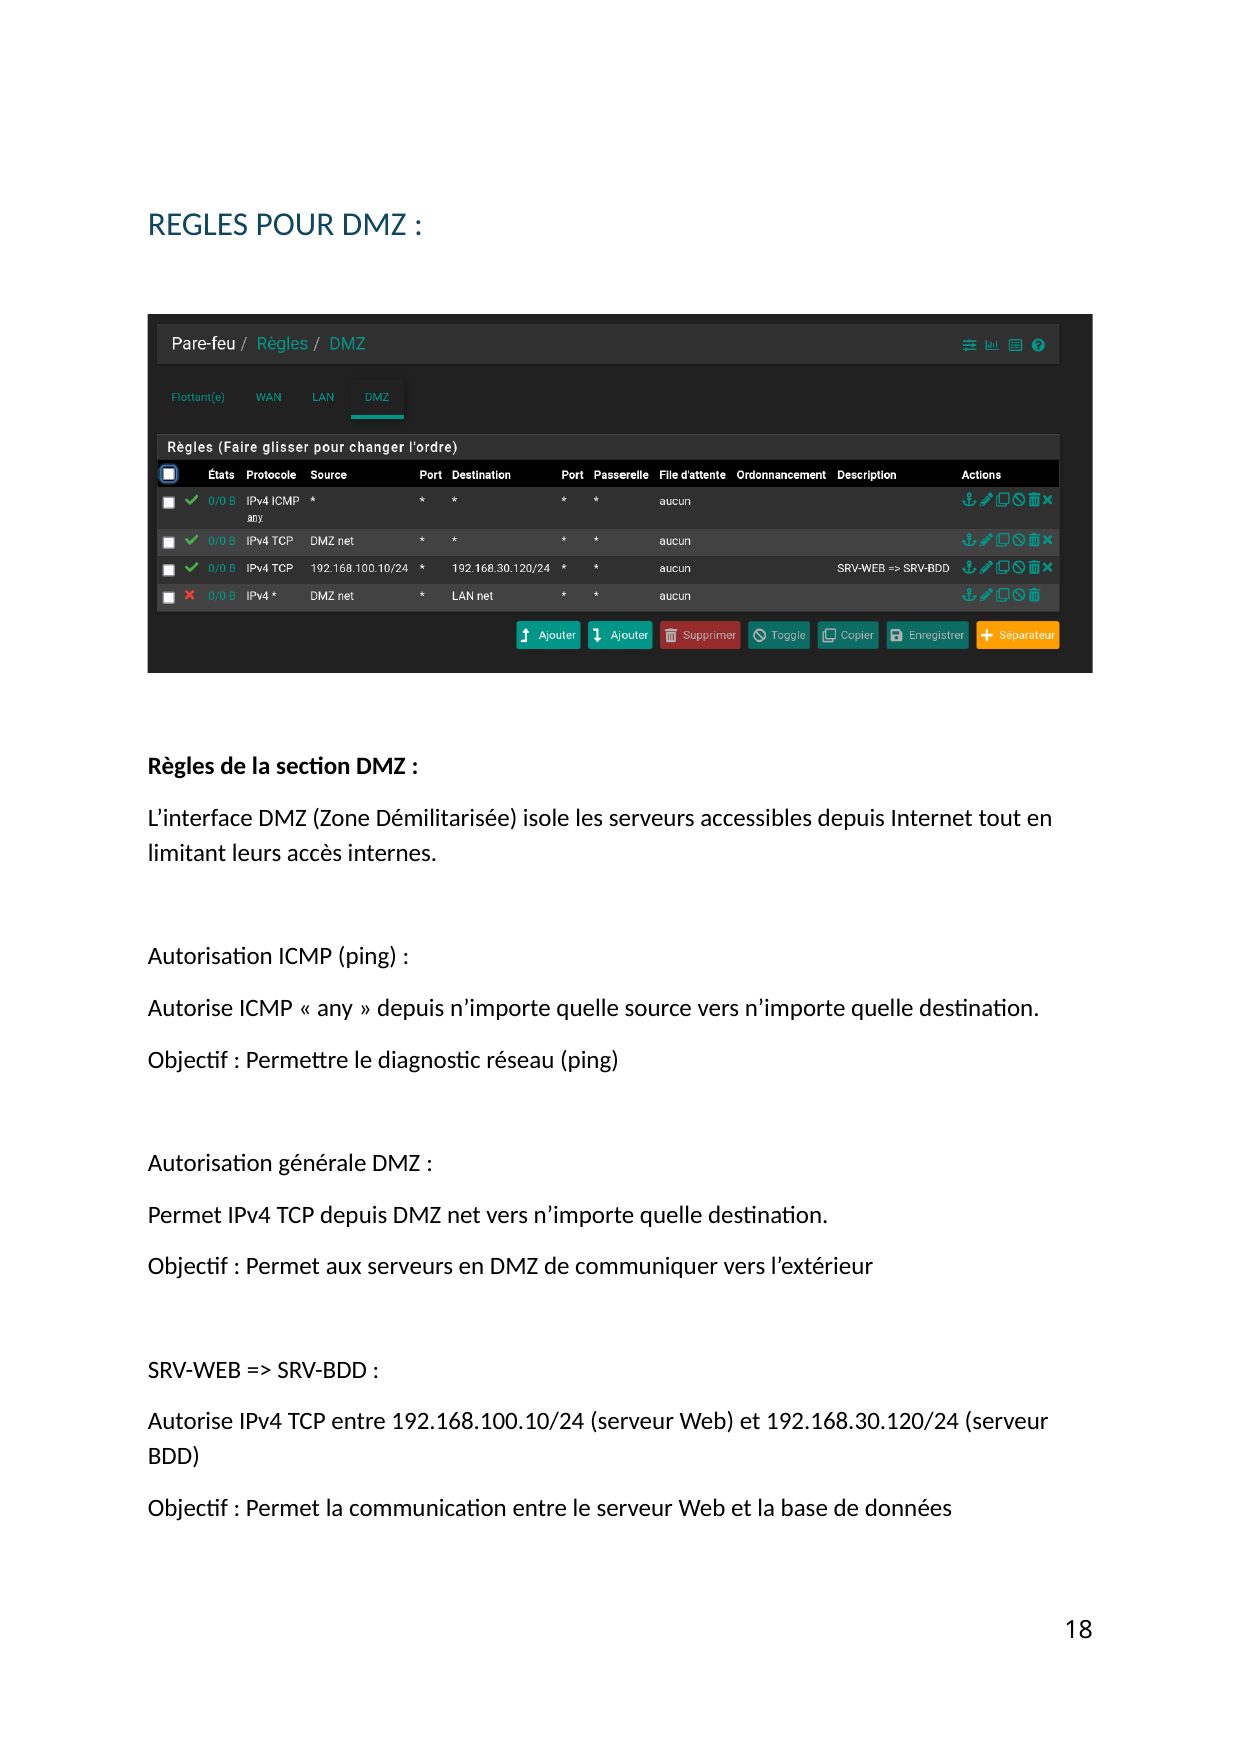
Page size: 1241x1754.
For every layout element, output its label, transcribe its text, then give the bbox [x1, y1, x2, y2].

text Autorise ICMP « any » depuis n’importe quelle source vers n’importe quelle destination. [148, 992, 1093, 1023]
text Autorisation ICMP (ping) : [148, 941, 1093, 971]
text Objectif : Permettre le diagnostic réseau (ping) [148, 1044, 1093, 1074]
text Autorise IPv4 TCP entre 192.168.100.10/24 (serveur Web) et 192.168.30.120/24 (serveur BDD) [148, 1406, 1093, 1471]
picture [147, 314, 1093, 673]
text Permet IPv4 TCP depuis DMZ net vers n’importe quelle destination. [148, 1199, 1093, 1229]
text Objectif : Permet aux serveurs en DMZ de communiquer vers l’extérieur [148, 1251, 1093, 1281]
text Autorisation générale DMZ : [148, 1147, 1093, 1178]
text SRV-WEB => SRV-BDD : [148, 1354, 1093, 1384]
text Objectif : Permet la communication entre le serveur Web et la base de données [148, 1492, 1093, 1523]
text L’interface DMZ (Zone Démilitarisée) isole les serveurs accessibles depuis Internet tout en limitant leurs accès internes. [148, 802, 1093, 868]
subtitle REGLES POUR DMZ : [148, 203, 1093, 244]
text Règles de la section DMZ : [148, 751, 1093, 781]
